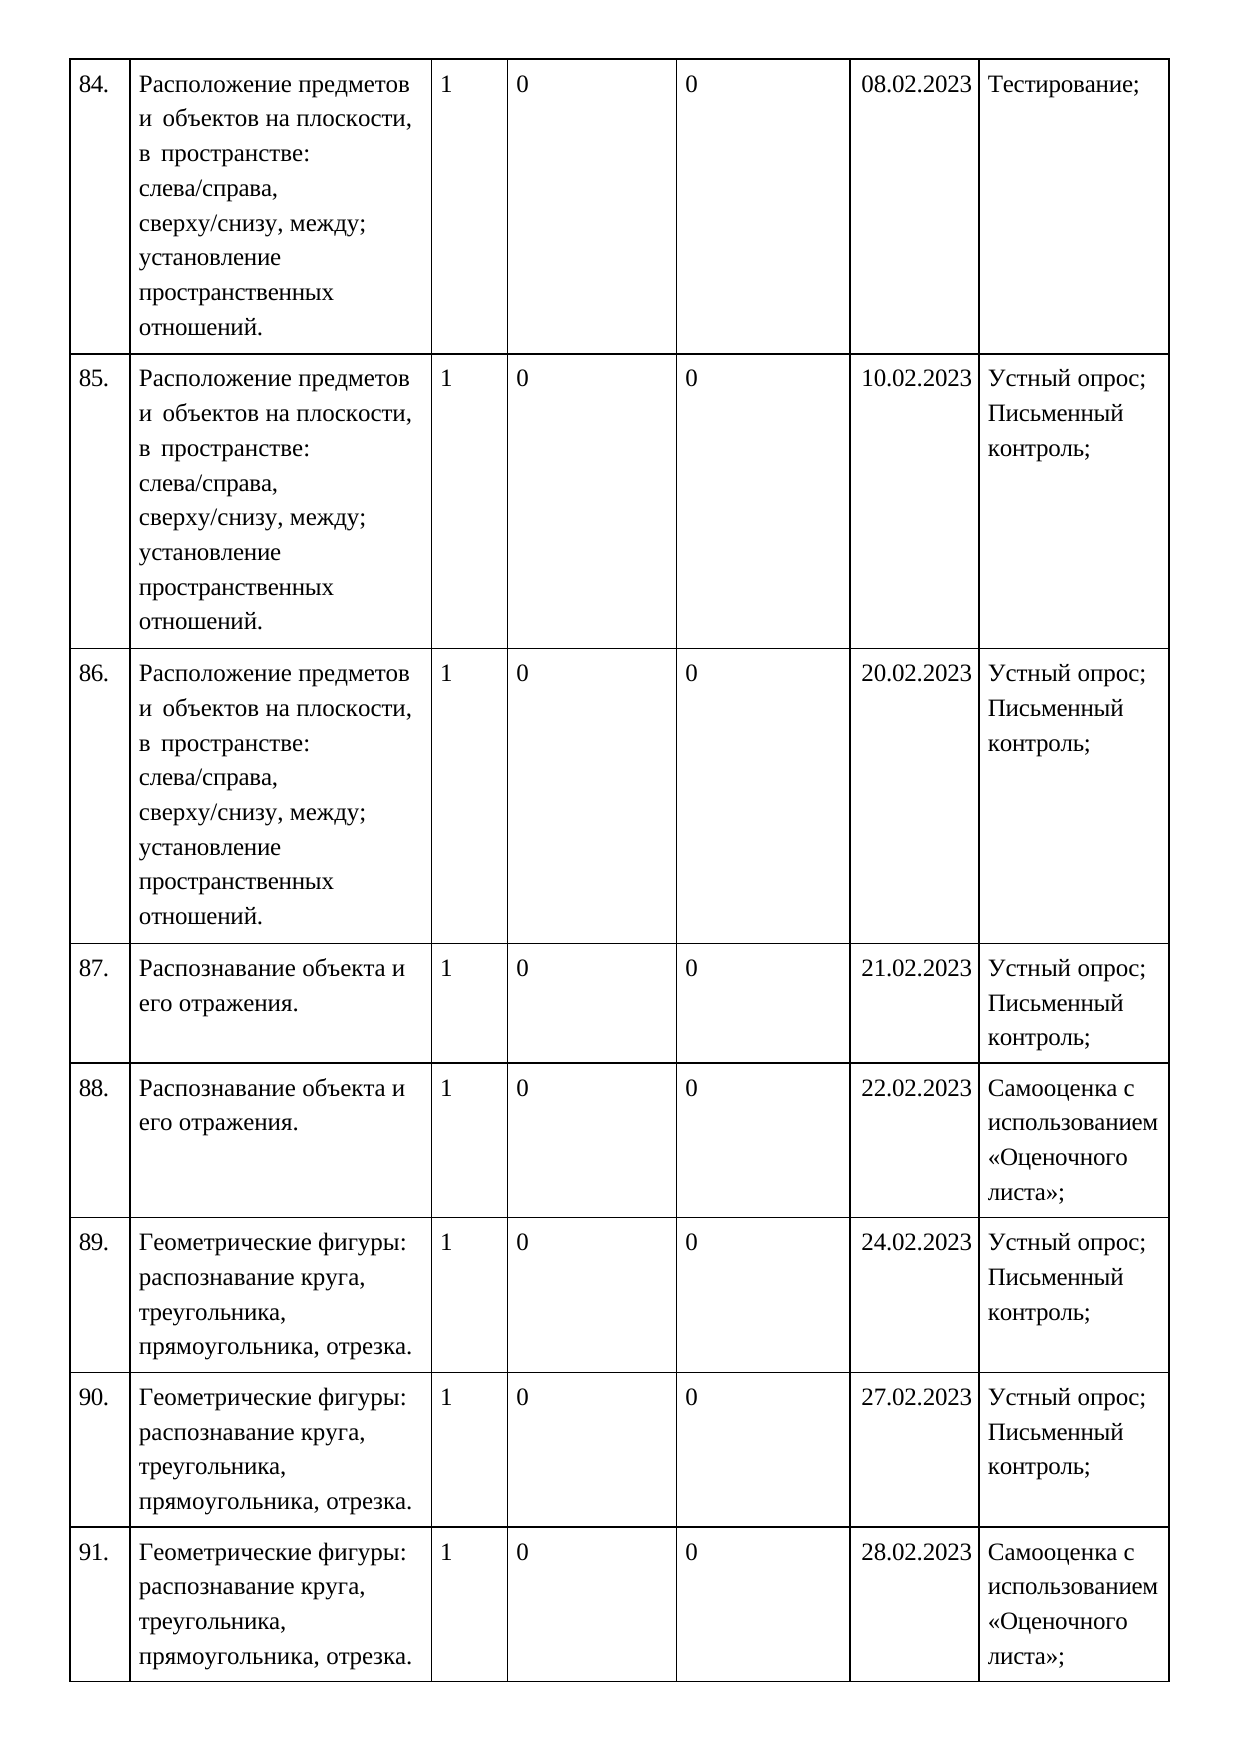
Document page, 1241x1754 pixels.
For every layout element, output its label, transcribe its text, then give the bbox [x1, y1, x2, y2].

table_cell 1 [432, 649, 507, 942]
table_cell 0 [508, 1373, 676, 1526]
table_cell 24.02.2023 [851, 1218, 978, 1371]
table_cell Распознавание объекта и его отражения. [131, 1064, 431, 1217]
table_cell Геометрические фигуры: распознавание круга, треугольника, прямоугольника, отрезка. [131, 1528, 431, 1681]
table_cell 0 [677, 1064, 849, 1217]
table_cell 1 [432, 1064, 507, 1217]
table_cell 1 [432, 944, 507, 1062]
table_cell 86. [71, 649, 129, 942]
table_cell 1 [432, 1218, 507, 1371]
table_cell 0 [508, 355, 676, 648]
table_cell Геометрические фигуры: распознавание круга, треугольника, прямоугольника, отрезка. [131, 1373, 431, 1526]
table_header 0 [508, 60, 676, 353]
table_cell 0 [508, 944, 676, 1062]
table_cell 0 [677, 944, 849, 1062]
table_cell 87. [71, 944, 129, 1062]
table_cell 0 [508, 1528, 676, 1681]
table_cell Самооценка с использованием «Оценочного листа»; [980, 1528, 1168, 1681]
table_cell 89. [71, 1218, 129, 1371]
table_cell 85. [71, 355, 129, 648]
table_cell 0 [677, 649, 849, 942]
table_cell Геометрические фигуры: распознавание круга, треугольника, прямоугольника, отрезка. [131, 1218, 431, 1371]
table_cell 0 [677, 1528, 849, 1681]
table_header Тестирование; [980, 60, 1168, 353]
table_header Расположение предметов и объектов на плоскости, в пространстве: слева/справа, сверху/снизу, между; установление пространственных отношений. [131, 60, 431, 353]
table_cell 28.02.2023 [851, 1528, 978, 1681]
table_cell 21.02.2023 [851, 944, 978, 1062]
table_cell Устный опрос; Письменный контроль; [980, 944, 1168, 1062]
table_cell 10.02.2023 [851, 355, 978, 648]
table_header 84. [71, 60, 129, 353]
table_cell 90. [71, 1373, 129, 1526]
table_cell Расположение предметов и объектов на плоскости, в пространстве: слева/справа, сверху/снизу, между; установление пространственных отношений. [131, 355, 431, 648]
table_cell Расположение предметов и объектов на плоскости, в пространстве: слева/справа, сверху/снизу, между; установление пространственных отношений. [131, 649, 431, 942]
table_cell Самооценка с использованием «Оценочного листа»; [980, 1064, 1168, 1217]
table_cell 1 [432, 1528, 507, 1681]
table_cell 1 [432, 355, 507, 648]
table_cell Устный опрос; Письменный контроль; [980, 355, 1168, 648]
table_cell 0 [677, 1373, 849, 1526]
table_header 1 [432, 60, 507, 353]
table_cell 88. [71, 1064, 129, 1217]
table_cell 0 [677, 355, 849, 648]
table_cell Распознавание объекта и его отражения. [131, 944, 431, 1062]
table_cell 0 [508, 1064, 676, 1217]
table_cell 27.02.2023 [851, 1373, 978, 1526]
table_header 08.02.2023 [851, 60, 978, 353]
table_cell Устный опрос; Письменный контроль; [980, 1373, 1168, 1526]
table_cell 0 [508, 649, 676, 942]
table_cell 0 [508, 1218, 676, 1371]
table_cell 20.02.2023 [851, 649, 978, 942]
table_cell Устный опрос; Письменный контроль; [980, 649, 1168, 942]
table_header 0 [677, 60, 849, 353]
table_cell 0 [677, 1218, 849, 1371]
table_cell Устный опрос; Письменный контроль; [980, 1218, 1168, 1371]
table_cell 22.02.2023 [851, 1064, 978, 1217]
table_cell 91. [71, 1528, 129, 1681]
table_cell 1 [432, 1373, 507, 1526]
